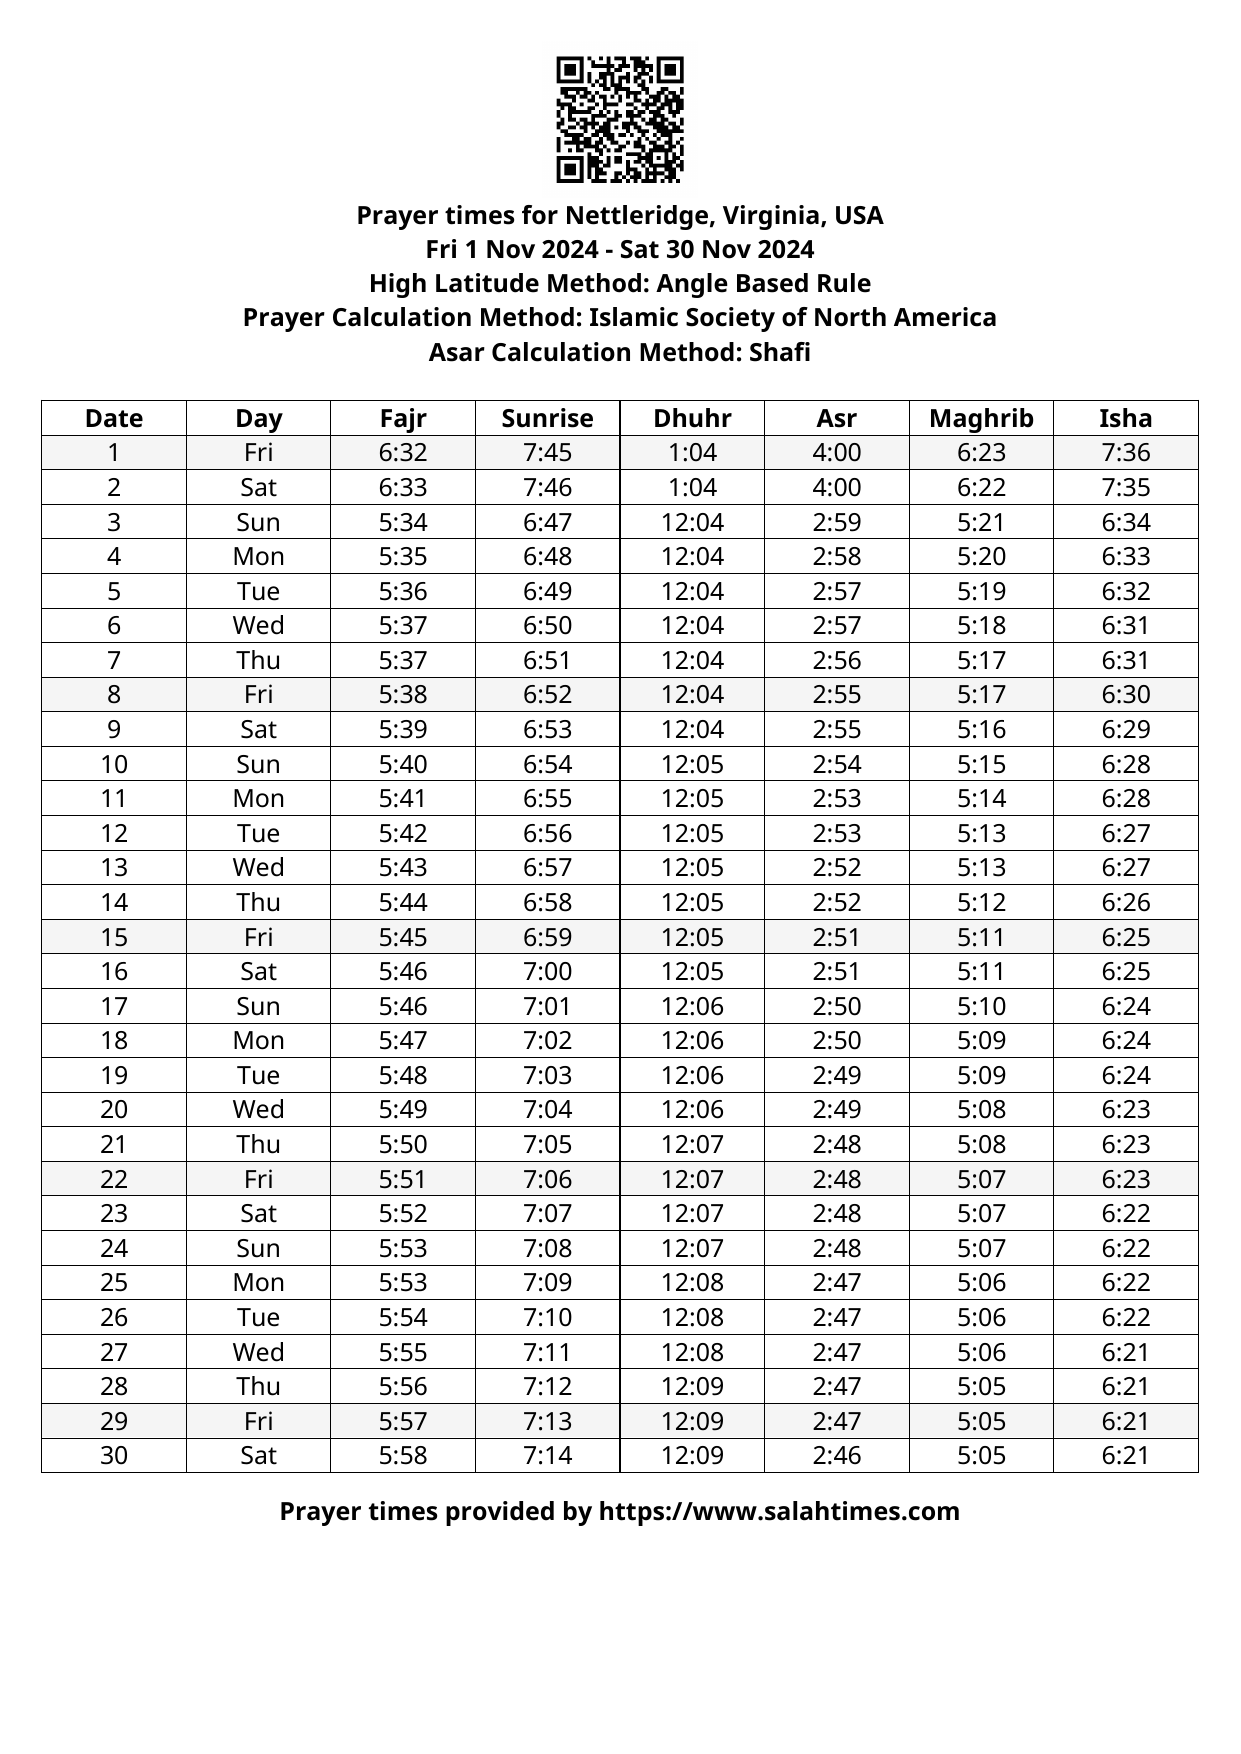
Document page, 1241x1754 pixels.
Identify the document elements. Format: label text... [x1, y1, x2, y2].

table_cell 2:53 [765, 816, 909, 849]
table_cell 12:09 [621, 1439, 764, 1472]
table_cell Thu [187, 1369, 330, 1403]
table_cell 2:52 [765, 851, 909, 884]
table_cell 6:23 [1054, 1127, 1198, 1161]
table_cell 12:04 [621, 539, 764, 573]
table_cell 2:56 [765, 643, 909, 677]
table_cell 7:14 [476, 1439, 619, 1472]
table_cell 2:51 [765, 920, 909, 953]
table_cell 5:18 [910, 609, 1053, 642]
table_cell 5:09 [910, 1058, 1053, 1092]
table_cell 12:06 [621, 1058, 764, 1092]
table_cell 5:37 [331, 609, 475, 642]
table_cell 2:49 [765, 1093, 909, 1126]
table_cell 6:57 [476, 851, 619, 884]
table_cell 12:08 [621, 1335, 764, 1368]
table_cell 5:09 [910, 1024, 1053, 1057]
table_cell 8 [42, 678, 186, 711]
table_header Asr [765, 401, 909, 434]
table_cell 16 [42, 954, 186, 988]
table_cell 15 [42, 920, 186, 953]
table_cell 5:15 [910, 747, 1053, 780]
table_cell 2:53 [765, 781, 909, 815]
table_cell 5:52 [331, 1196, 475, 1230]
table_cell 6:22 [1054, 1266, 1198, 1299]
table_cell 5:35 [331, 539, 475, 573]
table_cell 6:56 [476, 816, 619, 849]
table_cell 2:50 [765, 1024, 909, 1057]
table_cell 25 [42, 1266, 186, 1299]
table_cell 6:31 [1054, 609, 1198, 642]
table_cell 5:39 [331, 712, 475, 746]
table_cell 6:32 [331, 436, 475, 469]
table_cell 4 [42, 539, 186, 573]
table_cell 9 [42, 712, 186, 746]
table_cell Sat [187, 1196, 330, 1230]
table_cell 12:04 [621, 712, 764, 746]
table_cell 2:48 [765, 1162, 909, 1195]
table_header Isha [1054, 401, 1198, 434]
table_cell Tue [187, 1300, 330, 1334]
table_cell 6:52 [476, 678, 619, 711]
table_cell 5:57 [331, 1404, 475, 1437]
table_cell 2 [42, 470, 186, 504]
table_cell 6:49 [476, 574, 619, 607]
table_cell 26 [42, 1300, 186, 1334]
text Fri 1 Nov 2024 - Sat 30 Nov 2024 [42, 232, 1198, 266]
table_cell 7:13 [476, 1404, 619, 1437]
table_cell 1:04 [621, 470, 764, 504]
table_cell 6:47 [476, 505, 619, 538]
table_cell 14 [42, 885, 186, 919]
table_cell 5:21 [910, 505, 1053, 538]
table_cell 5:44 [331, 885, 475, 919]
table_cell 2:47 [765, 1369, 909, 1403]
table_cell 12:05 [621, 781, 764, 815]
table_cell 5:14 [910, 781, 1053, 815]
table_cell 5:11 [910, 954, 1053, 988]
table_cell 12:08 [621, 1266, 764, 1299]
table_cell 7:02 [476, 1024, 619, 1057]
table_cell 2:50 [765, 989, 909, 1022]
table_cell 5:58 [331, 1439, 475, 1472]
table_cell Sun [187, 1231, 330, 1264]
table_cell Fri [187, 920, 330, 953]
table_cell 5:19 [910, 574, 1053, 607]
text Asar Calculation Method: Shafi [42, 334, 1198, 368]
table_cell 12:04 [621, 643, 764, 677]
table_cell 6:21 [1054, 1335, 1198, 1368]
table_cell 6:32 [1054, 574, 1198, 607]
table_cell 4:00 [765, 470, 909, 504]
table_cell 12:04 [621, 609, 764, 642]
table_cell 12:09 [621, 1369, 764, 1403]
table_cell 5 [42, 574, 186, 607]
table_cell 2:51 [765, 954, 909, 988]
table_cell Wed [187, 851, 330, 884]
table_cell Sat [187, 470, 330, 504]
table_cell 29 [42, 1404, 186, 1437]
table_cell 5:56 [331, 1369, 475, 1403]
table_cell Wed [187, 1093, 330, 1126]
table_cell 12:06 [621, 1024, 764, 1057]
table_cell 6:23 [910, 436, 1053, 469]
table_cell Mon [187, 1266, 330, 1299]
table_cell Sun [187, 747, 330, 780]
table_cell 6:24 [1054, 989, 1198, 1022]
table_cell 6:21 [1054, 1404, 1198, 1437]
table_cell Fri [187, 1162, 330, 1195]
table_cell 5:06 [910, 1335, 1053, 1368]
table_cell 2:57 [765, 609, 909, 642]
table_cell 7:12 [476, 1369, 619, 1403]
table_cell 6:27 [1054, 851, 1198, 884]
table_cell 12:04 [621, 505, 764, 538]
table_cell 4:00 [765, 436, 909, 469]
table_cell 5:06 [910, 1266, 1053, 1299]
table_cell 5:55 [331, 1335, 475, 1368]
table_cell 5:45 [331, 920, 475, 953]
table_cell 5:05 [910, 1369, 1053, 1403]
table_cell 5:41 [331, 781, 475, 815]
table_cell 12:05 [621, 885, 764, 919]
table_header Sunrise [476, 401, 619, 434]
table_cell 12:04 [621, 678, 764, 711]
table_cell 2:55 [765, 712, 909, 746]
table_cell 6:59 [476, 920, 619, 953]
table_cell 6:22 [1054, 1231, 1198, 1264]
table_cell 2:59 [765, 505, 909, 538]
table_cell 5:53 [331, 1266, 475, 1299]
table_cell 7:46 [476, 470, 619, 504]
table_header Fajr [331, 401, 475, 434]
table_cell 6:33 [1054, 539, 1198, 573]
table_cell 5:46 [331, 954, 475, 988]
table_header Dhuhr [621, 401, 764, 434]
table_cell 5:05 [910, 1439, 1053, 1472]
table_cell 7:07 [476, 1196, 619, 1230]
table_cell 7:01 [476, 989, 619, 1022]
table_cell 6:25 [1054, 920, 1198, 953]
table_cell 12:05 [621, 816, 764, 849]
table_cell 12:05 [621, 920, 764, 953]
table_cell Tue [187, 1058, 330, 1092]
table_cell 5:07 [910, 1162, 1053, 1195]
table_cell 6:25 [1054, 954, 1198, 988]
table_cell 18 [42, 1024, 186, 1057]
table_cell 12:05 [621, 851, 764, 884]
table_cell 2:49 [765, 1058, 909, 1092]
table_cell 1:04 [621, 436, 764, 469]
table_cell 5:43 [331, 851, 475, 884]
table_cell 12:08 [621, 1300, 764, 1334]
table_cell 20 [42, 1093, 186, 1126]
table_cell 5:37 [331, 643, 475, 677]
table_cell 5:07 [910, 1196, 1053, 1230]
table_cell 6:51 [476, 643, 619, 677]
table_cell 19 [42, 1058, 186, 1092]
table_cell 10 [42, 747, 186, 780]
table_cell 5:13 [910, 851, 1053, 884]
table_cell 5:50 [331, 1127, 475, 1161]
table_cell 12:06 [621, 1093, 764, 1126]
table_cell 6:24 [1054, 1058, 1198, 1092]
table_cell 5:46 [331, 989, 475, 1022]
table_cell 2:58 [765, 539, 909, 573]
table_cell 5:34 [331, 505, 475, 538]
table_cell 5:13 [910, 816, 1053, 849]
table_cell 12:06 [621, 989, 764, 1022]
text Prayer times for Nettleridge, Virginia, USA [42, 198, 1198, 232]
table_cell Tue [187, 574, 330, 607]
table_cell 27 [42, 1335, 186, 1368]
table_cell 2:48 [765, 1196, 909, 1230]
table_cell 2:54 [765, 747, 909, 780]
table_cell 7:08 [476, 1231, 619, 1264]
table_cell 30 [42, 1439, 186, 1472]
table_cell 5:17 [910, 643, 1053, 677]
table_cell 6:23 [1054, 1162, 1198, 1195]
table_cell 6:21 [1054, 1439, 1198, 1472]
table_cell 12:04 [621, 574, 764, 607]
table_cell 6:54 [476, 747, 619, 780]
table_cell 12:05 [621, 954, 764, 988]
table_cell 6:28 [1054, 747, 1198, 780]
text Prayer times provided by https://www.salahtimes.com [42, 1494, 1198, 1528]
table_cell 7:35 [1054, 470, 1198, 504]
table_cell 6:28 [1054, 781, 1198, 815]
table_cell 12:07 [621, 1162, 764, 1195]
table_cell 12:07 [621, 1231, 764, 1264]
table_cell 7:09 [476, 1266, 619, 1299]
table_cell Wed [187, 1335, 330, 1368]
table_cell Sat [187, 712, 330, 746]
table_cell 6:55 [476, 781, 619, 815]
table_cell Thu [187, 885, 330, 919]
table_cell 7:03 [476, 1058, 619, 1092]
table_cell 5:20 [910, 539, 1053, 573]
table_cell 5:40 [331, 747, 475, 780]
table_cell 2:46 [765, 1439, 909, 1472]
table_cell 5:42 [331, 816, 475, 849]
table_cell 7:04 [476, 1093, 619, 1126]
table_cell Sat [187, 1439, 330, 1472]
table_cell Wed [187, 609, 330, 642]
table_cell 28 [42, 1369, 186, 1403]
table_cell 5:11 [910, 920, 1053, 953]
table_cell 12:09 [621, 1404, 764, 1437]
table_cell 5:05 [910, 1404, 1053, 1437]
table_cell 6:58 [476, 885, 619, 919]
table_cell 12:07 [621, 1196, 764, 1230]
table_cell 6:50 [476, 609, 619, 642]
table_cell 6:21 [1054, 1369, 1198, 1403]
table_cell 12:07 [621, 1127, 764, 1161]
table_cell 7:36 [1054, 436, 1198, 469]
table_cell 5:06 [910, 1300, 1053, 1334]
table_cell Fri [187, 1404, 330, 1437]
table_cell Tue [187, 816, 330, 849]
table_cell 2:48 [765, 1231, 909, 1264]
table_cell Mon [187, 1024, 330, 1057]
text Prayer Calculation Method: Islamic Society of North America [42, 300, 1198, 334]
table_cell Fri [187, 436, 330, 469]
table_cell 5:49 [331, 1093, 475, 1126]
table_cell 7:45 [476, 436, 619, 469]
table_cell 2:55 [765, 678, 909, 711]
table_cell 2:52 [765, 885, 909, 919]
table_cell 2:47 [765, 1335, 909, 1368]
table_cell 6:30 [1054, 678, 1198, 711]
table_cell 5:54 [331, 1300, 475, 1334]
table_cell 6:22 [910, 470, 1053, 504]
table_cell 5:07 [910, 1231, 1053, 1264]
table_cell Mon [187, 781, 330, 815]
table_cell 5:16 [910, 712, 1053, 746]
table_cell Thu [187, 1127, 330, 1161]
table_cell 7:00 [476, 954, 619, 988]
table_cell 23 [42, 1196, 186, 1230]
table_cell 5:51 [331, 1162, 475, 1195]
table_header Day [187, 401, 330, 434]
table_cell Thu [187, 643, 330, 677]
table_cell 3 [42, 505, 186, 538]
table_cell 17 [42, 989, 186, 1022]
table_cell 6:53 [476, 712, 619, 746]
table_cell 5:36 [331, 574, 475, 607]
table_cell 12:05 [621, 747, 764, 780]
table_cell Sun [187, 989, 330, 1022]
text High Latitude Method: Angle Based Rule [42, 266, 1198, 300]
picture [542, 41, 699, 198]
table_cell 7 [42, 643, 186, 677]
table_cell 6:22 [1054, 1300, 1198, 1334]
table_cell Fri [187, 678, 330, 711]
table_cell 21 [42, 1127, 186, 1161]
table_cell 6:26 [1054, 885, 1198, 919]
table_cell 13 [42, 851, 186, 884]
table_cell 11 [42, 781, 186, 815]
table_header Maghrib [910, 401, 1053, 434]
table_cell 6:31 [1054, 643, 1198, 677]
table_cell Sun [187, 505, 330, 538]
table_cell 5:38 [331, 678, 475, 711]
table_cell 5:47 [331, 1024, 475, 1057]
table_cell 7:10 [476, 1300, 619, 1334]
table_cell 2:48 [765, 1127, 909, 1161]
table_cell 5:53 [331, 1231, 475, 1264]
table_cell 6:48 [476, 539, 619, 573]
table_cell 5:12 [910, 885, 1053, 919]
table_cell 6 [42, 609, 186, 642]
table_cell 12 [42, 816, 186, 849]
table_cell 5:17 [910, 678, 1053, 711]
table_cell Mon [187, 539, 330, 573]
table_cell 7:06 [476, 1162, 619, 1195]
table_cell 24 [42, 1231, 186, 1264]
table_cell 5:10 [910, 989, 1053, 1022]
table_cell 1 [42, 436, 186, 469]
table_cell 7:11 [476, 1335, 619, 1368]
table_cell 5:48 [331, 1058, 475, 1092]
table_cell 22 [42, 1162, 186, 1195]
table_cell 5:08 [910, 1127, 1053, 1161]
table_cell 2:47 [765, 1404, 909, 1437]
table_cell 7:05 [476, 1127, 619, 1161]
table_cell 2:57 [765, 574, 909, 607]
table_header Date [42, 401, 186, 434]
table_cell 6:24 [1054, 1024, 1198, 1057]
table_cell 6:34 [1054, 505, 1198, 538]
table_cell 6:33 [331, 470, 475, 504]
table_cell 6:29 [1054, 712, 1198, 746]
table_cell 2:47 [765, 1266, 909, 1299]
table_cell 6:23 [1054, 1093, 1198, 1126]
table_cell Sat [187, 954, 330, 988]
table_cell 6:22 [1054, 1196, 1198, 1230]
table_cell 6:27 [1054, 816, 1198, 849]
table_cell 2:47 [765, 1300, 909, 1334]
table_cell 5:08 [910, 1093, 1053, 1126]
